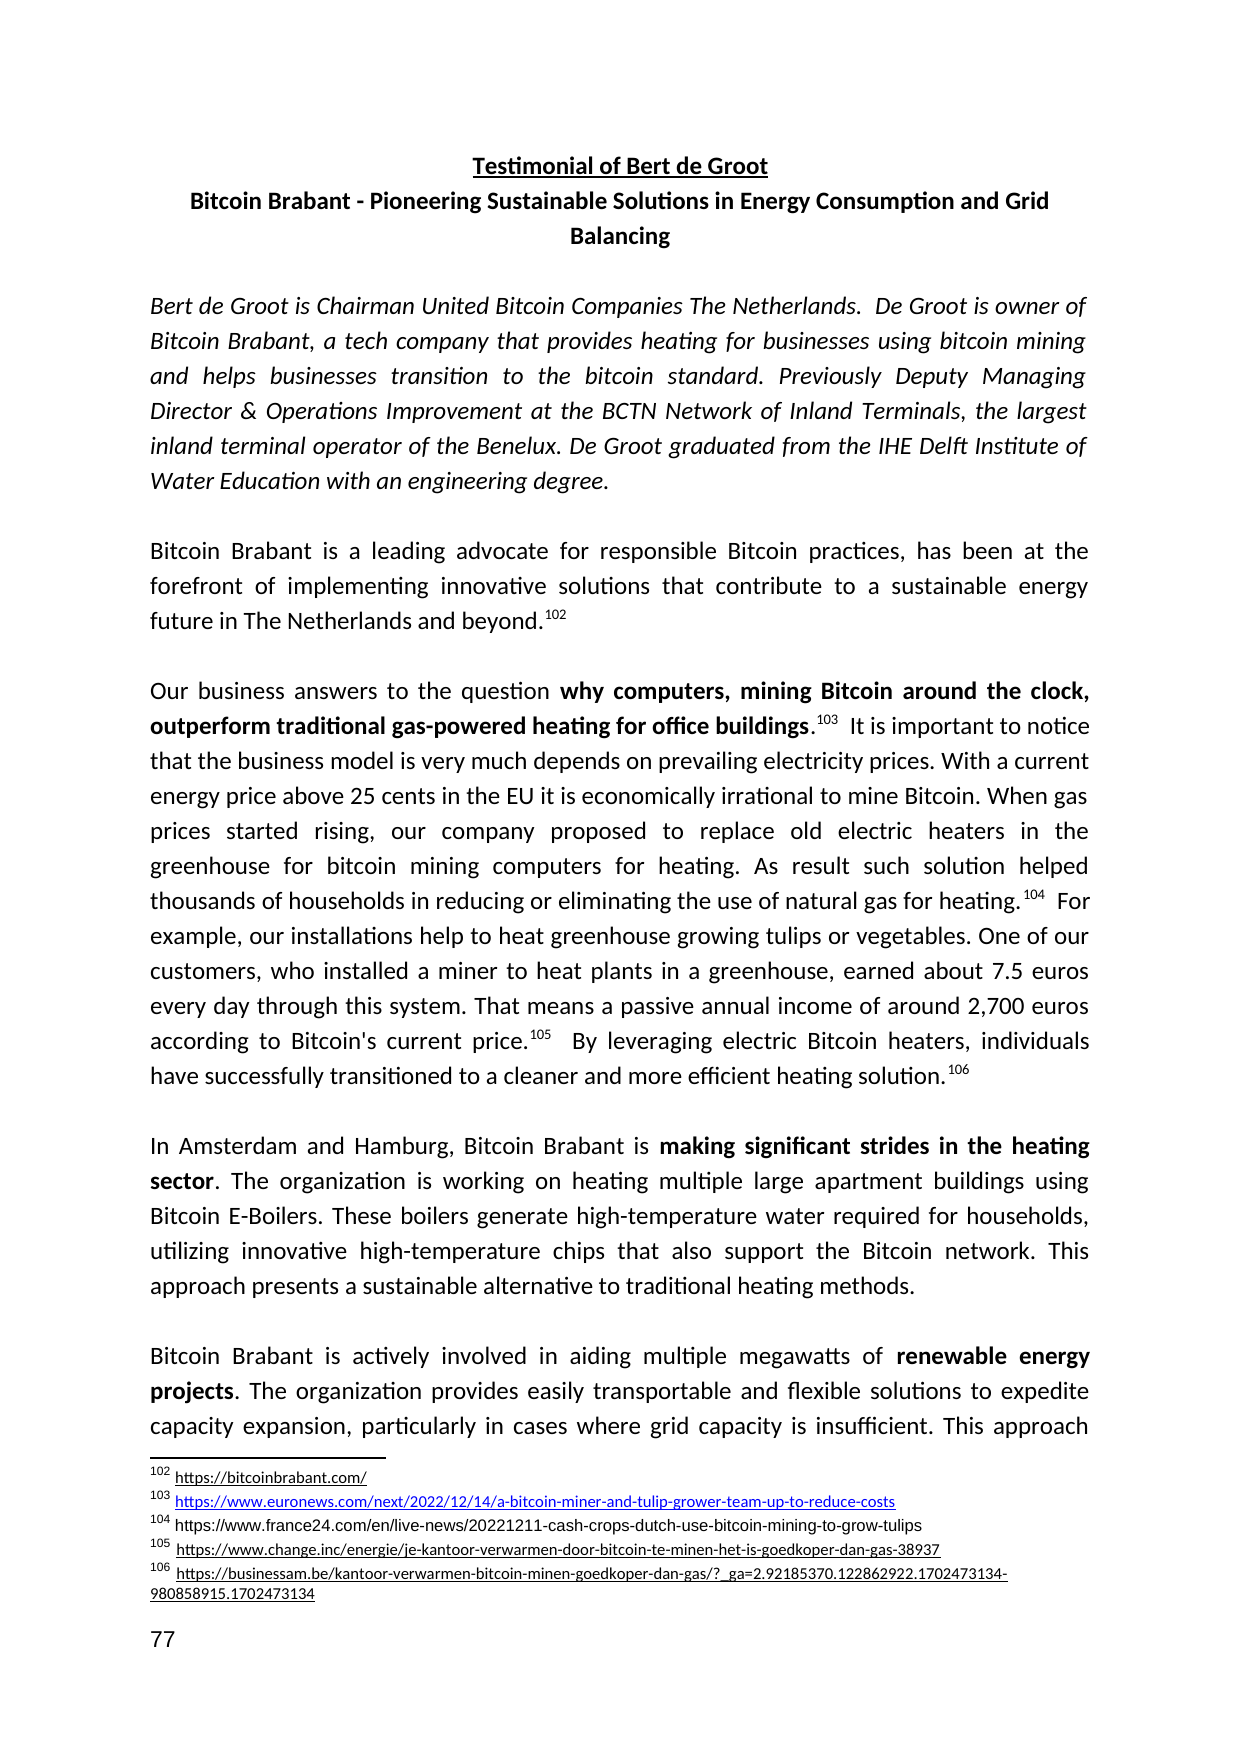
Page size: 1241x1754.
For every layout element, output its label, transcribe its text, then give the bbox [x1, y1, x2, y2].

text Bitcoin Brabant - Pioneering Sustainable Solutions in Energy Consumption and Grid Balancing [150, 185, 1090, 251]
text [150, 1340, 1090, 1441]
text Our business answers to the question why computers, mining Bitcoin around the clock, outperform traditional gas-powered heating for office buildings. It is important to notice that the business model is very much depends on prevailing electricity prices. With a current energy price above 25 cents in the EU it is economically irrational to mine Bitcoin. When gas prices started rising, our company proposed to replace old electric heaters in the greenhouse for bitcoin mining computers for heating. As result such solution helped thousands of households in reducing or eliminating the use of natural gas for heating. For example, our installations help to heat greenhouse growing tulips or vegetables. One of our customers, who installed a miner to heat plants in a greenhouse, earned about 7.5 euros every day through this system. That means a passive annual income of around 2,700 euros according to Bitcoin's current price. By leveraging electric Bitcoin heaters, individuals have successfully transitioned to a cleaner and more efficient heating solution. [150, 675, 1090, 1091]
text Bert de Groot is Chairman United Bitcoin Companies The Netherlands. De Groot is owner of Bitcoin Brabant, a tech company that provides heating for businesses using bitcoin mining and helps businesses transition to the bitcoin standard. Previously Deputy Managing Director & Operations Improvement at the BCTN Network of Inland Terminals, the largest inland terminal operator of the Benelux. De Groot graduated from the IHE Delft Institute of Water Education with an engineering degree. [150, 290, 1090, 496]
text In Amsterdam and Hamburg, Bitcoin Brabant is making significant strides in the heating sector. The organization is working on heating multiple large apartment buildings using Bitcoin E-Boilers. These boilers generate high-temperature water required for households, utilizing innovative high-temperature chips that also support the Bitcoin network. This approach presents a sustainable alternative to traditional heating methods. [150, 1130, 1090, 1301]
text Bitcoin Brabant is a leading advocate for responsible Bitcoin practices, has been at the forefront of implementing innovative solutions that contribute to a sustainable energy future in The Netherlands and beyond. [150, 535, 1090, 636]
text Testimonial of Bert de Groot [150, 150, 1090, 181]
